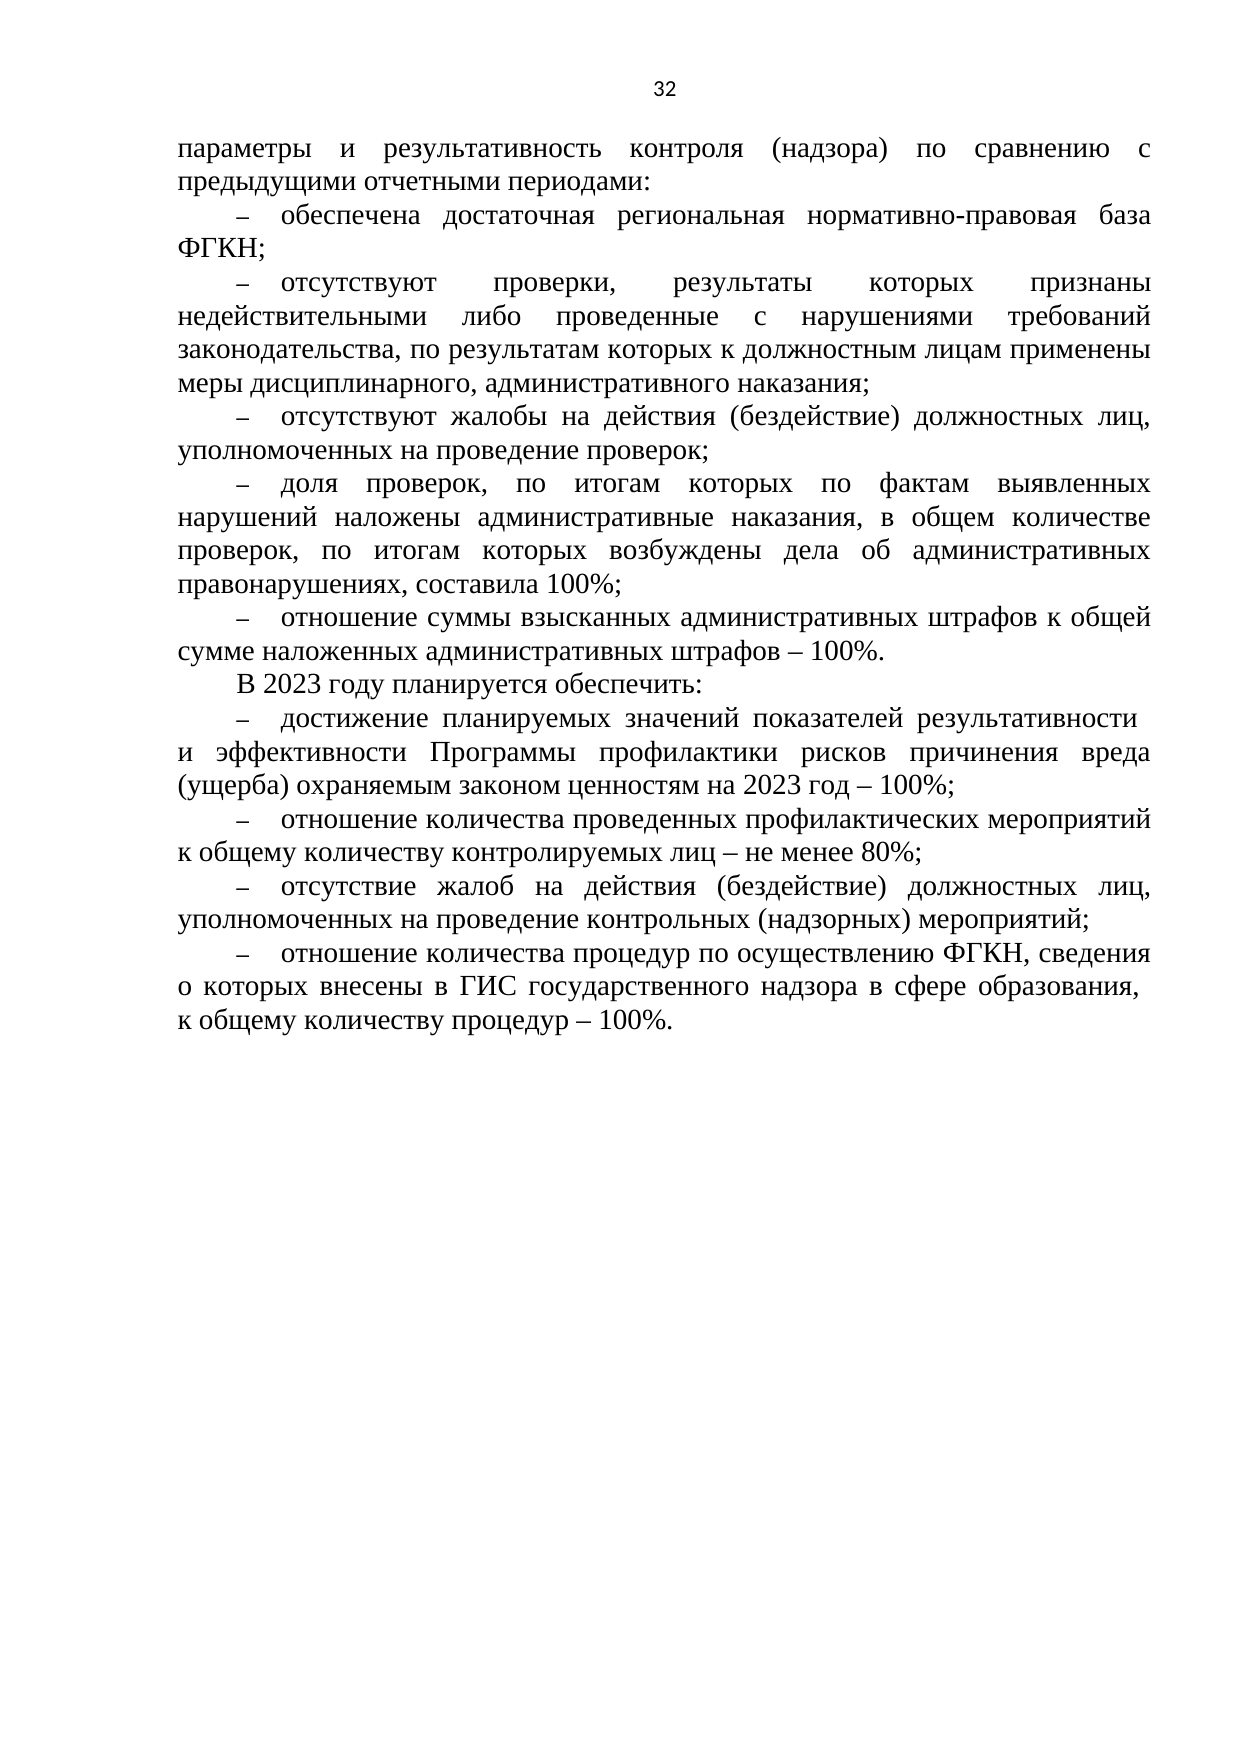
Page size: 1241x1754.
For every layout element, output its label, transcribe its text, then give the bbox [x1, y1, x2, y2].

text В 2023 году планируется обеспечить: [177, 667, 1152, 700]
list отсутствуют проверки, результаты которых признаны недействительными либо проведенные с нарушениями требований законодательства, по результатам которых к должностным лицам применены меры дисциплинарного, административного наказания; [177, 264, 1152, 398]
list достижение планируемых значений показателей результативности и эффективности Программы профилактики рисков причинения вреда (ущерба) охраняемым законом ценностям на 2023 год – 100%; [177, 700, 1152, 801]
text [177, 130, 1152, 197]
list отношение суммы взысканных административных штрафов к общей сумме наложенных административных штрафов – 100%. [177, 599, 1152, 667]
list доля проверок, по итогам которых по фактам выявленных нарушений наложены административные наказания, в общем количестве проверок, по итогам которых возбуждены дела об административных правонарушениях, составила 100%; [177, 465, 1152, 599]
list отношение количества проведенных профилактических мероприятий к общему количеству контролируемых лиц – не менее 80%; [177, 801, 1152, 868]
list отношение количества процедур по осуществлению ФГКН, сведения о которых внесены в ГИС государственного надзора в сфере образования, к общему количеству процедур – 100%. [177, 935, 1152, 1036]
list обеспечена достаточная региональная нормативно-правовая база ФГКН; [177, 197, 1152, 264]
list отсутствуют жалобы на действия (бездействие) должностных лиц, уполномоченных на проведение проверок; [177, 398, 1152, 465]
list отсутствие жалоб на действия (бездействие) должностных лиц, уполномоченных на проведение контрольных (надзорных) мероприятий; [177, 868, 1152, 935]
